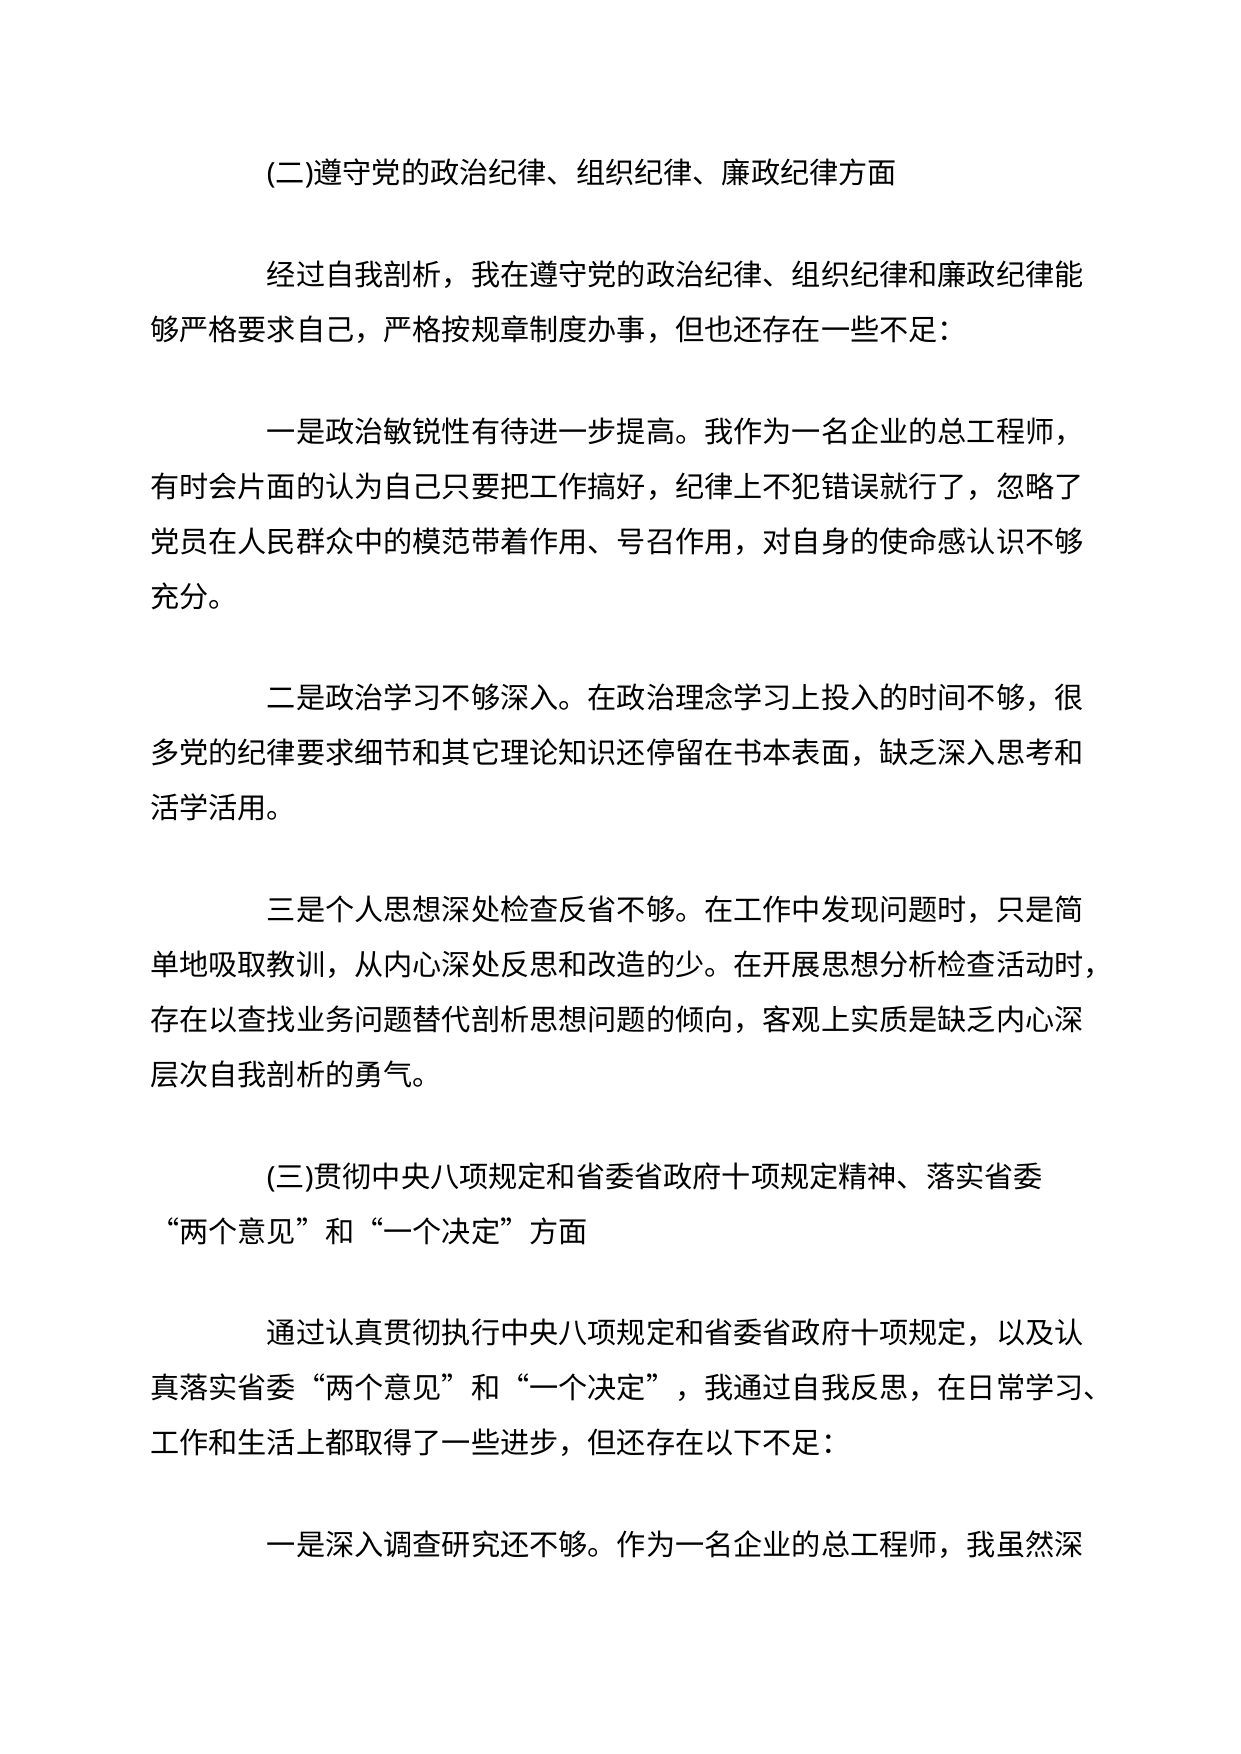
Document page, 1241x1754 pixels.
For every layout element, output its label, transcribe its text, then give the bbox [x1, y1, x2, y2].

text (二)遵守党的政治纪律、组织纪律、廉政纪律方面 [150, 150, 1090, 192]
text 经过自我剖析，我在遵守党的政治纪律、组织纪律和廉政纪律能够严格要求自己，严格按规章制度办事，但也还存在一些不足： [150, 252, 1090, 349]
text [150, 1521, 1090, 1564]
text (三)贯彻中央八项规定和省委省政府十项规定精神、落实省委“两个意见”和“一个决定”方面 [150, 1153, 1090, 1250]
text 通过认真贯彻执行中央八项规定和省委省政府十项规定，以及认真落实省委“两个意见”和“一个决定”，我通过自我反思，在日常学习、工作和生活上都取得了一些进步，但还存在以下不足： [150, 1310, 1090, 1462]
text 二是政治学习不够深入。在政治理念学习上投入的时间不够，很多党的纪律要求细节和其它理论知识还停留在书本表面，缺乏深入思考和活学活用。 [150, 675, 1090, 827]
text 一是政治敏锐性有待进一步提高。我作为一名企业的总工程师，有时会片面的认为自己只要把工作搞好，纪律上不犯错误就行了，忽略了党员在人民群众中的模范带着作用、号召作用，对自身的使命感认识不够充分。 [150, 409, 1090, 616]
text 三是个人思想深处检查反省不够。在工作中发现问题时，只是简单地吸取教训，从内心深处反思和改造的少。在开展思想分析检查活动时，存在以查找业务问题替代剖析思想问题的倾向，客观上实质是缺乏内心深层次自我剖析的勇气。 [150, 887, 1090, 1094]
